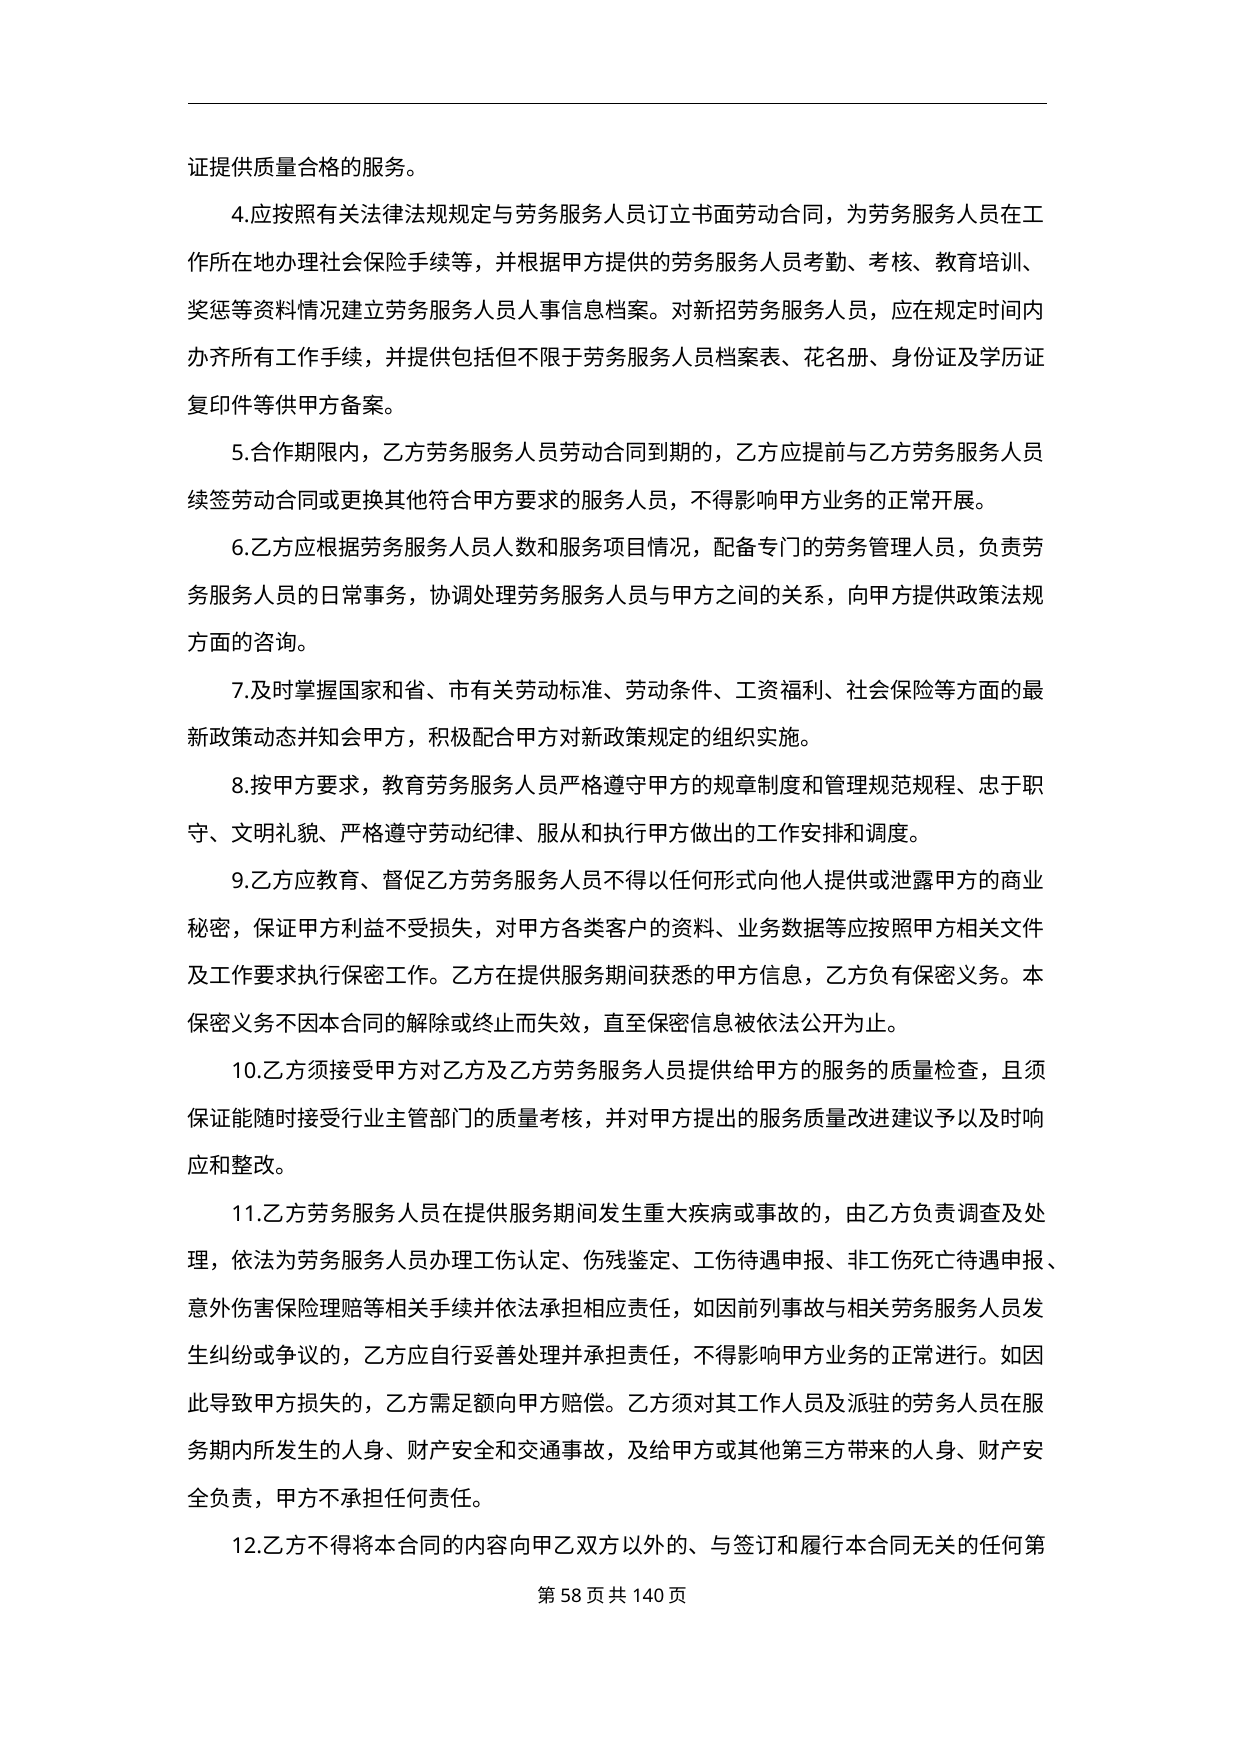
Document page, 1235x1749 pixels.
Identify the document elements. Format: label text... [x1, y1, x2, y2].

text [187, 150, 1047, 182]
text 6.乙方应根据劳务服务人员人数和服务项目情况，配备专门的劳务管理人员，负责劳务服务人员的日常事务，协调处理劳务服务人员与甲方之间的关系，向甲方提供政策法规方面的咨询。 [187, 530, 1047, 657]
text 9.乙方应教育、督促乙方劳务服务人员不得以任何形式向他人提供或泄露甲方的商业秘密，保证甲方利益不受损失，对甲方各类客户的资料、业务数据等应按照甲方相关文件及工作要求执行保密工作。乙方在提供服务期间获悉的甲方信息，乙方负有保密义务。本保密义务不因本合同的解除或终止而失效，直至保密信息被依法公开为止。 [187, 863, 1047, 1037]
text 4.应按照有关法律法规规定与劳务服务人员订立书面劳动合同，为劳务服务人员在工作所在地办理社会保险手续等，并根据甲方提供的劳务服务人员考勤、考核、教育培训、奖惩等资料情况建立劳务服务人员人事信息档案。对新招劳务服务人员，应在规定时间内办齐所有工作手续，并提供包括但不限于劳务服务人员档案表、花名册、身份证及学历证复印件等供甲方备案。 [187, 197, 1047, 419]
text 10.乙方须接受甲方对乙方及乙方劳务服务人员提供给甲方的服务的质量检查，且须保证能随时接受行业主管部门的质量考核，并对甲方提出的服务质量改进建议予以及时响应和整改。 [187, 1053, 1047, 1180]
text 8.按甲方要求，教育劳务服务人员严格遵守甲方的规章制度和管理规范规程、忠于职守、文明礼貌、严格遵守劳动纪律、服从和执行甲方做出的工作安排和调度。 [187, 768, 1047, 847]
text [187, 1528, 1047, 1560]
text 7.及时掌握国家和省、市有关劳动标准、劳动条件、工资福利、社会保险等方面的最新政策动态并知会甲方，积极配合甲方对新政策规定的组织实施。 [187, 673, 1047, 752]
text 5.合作期限内，乙方劳务服务人员劳动合同到期的，乙方应提前与乙方劳务服务人员续签劳动合同或更换其他符合甲方要求的服务人员，不得影响甲方业务的正常开展。 [187, 435, 1047, 514]
text 11.乙方劳务服务人员在提供服务期间发生重大疾病或事故的，由乙方负责调查及处理，依法为劳务服务人员办理工伤认定、伤残鉴定、工伤待遇申报、非工伤死亡待遇申报、意外伤害保险理赔等相关手续并依法承担相应责任，如因前列事故与相关劳务服务人员发生纠纷或争议的，乙方应自行妥善处理并承担责任，不得影响甲方业务的正常进行。如因此导致甲方损失的，乙方需足额向甲方赔偿。乙方须对其工作人员及派驻的劳务人员在服务期内所发生的人身、财产安全和交通事故，及给甲方或其他第三方带来的人身、财产安全负责，甲方不承担任何责任。 [187, 1196, 1047, 1512]
